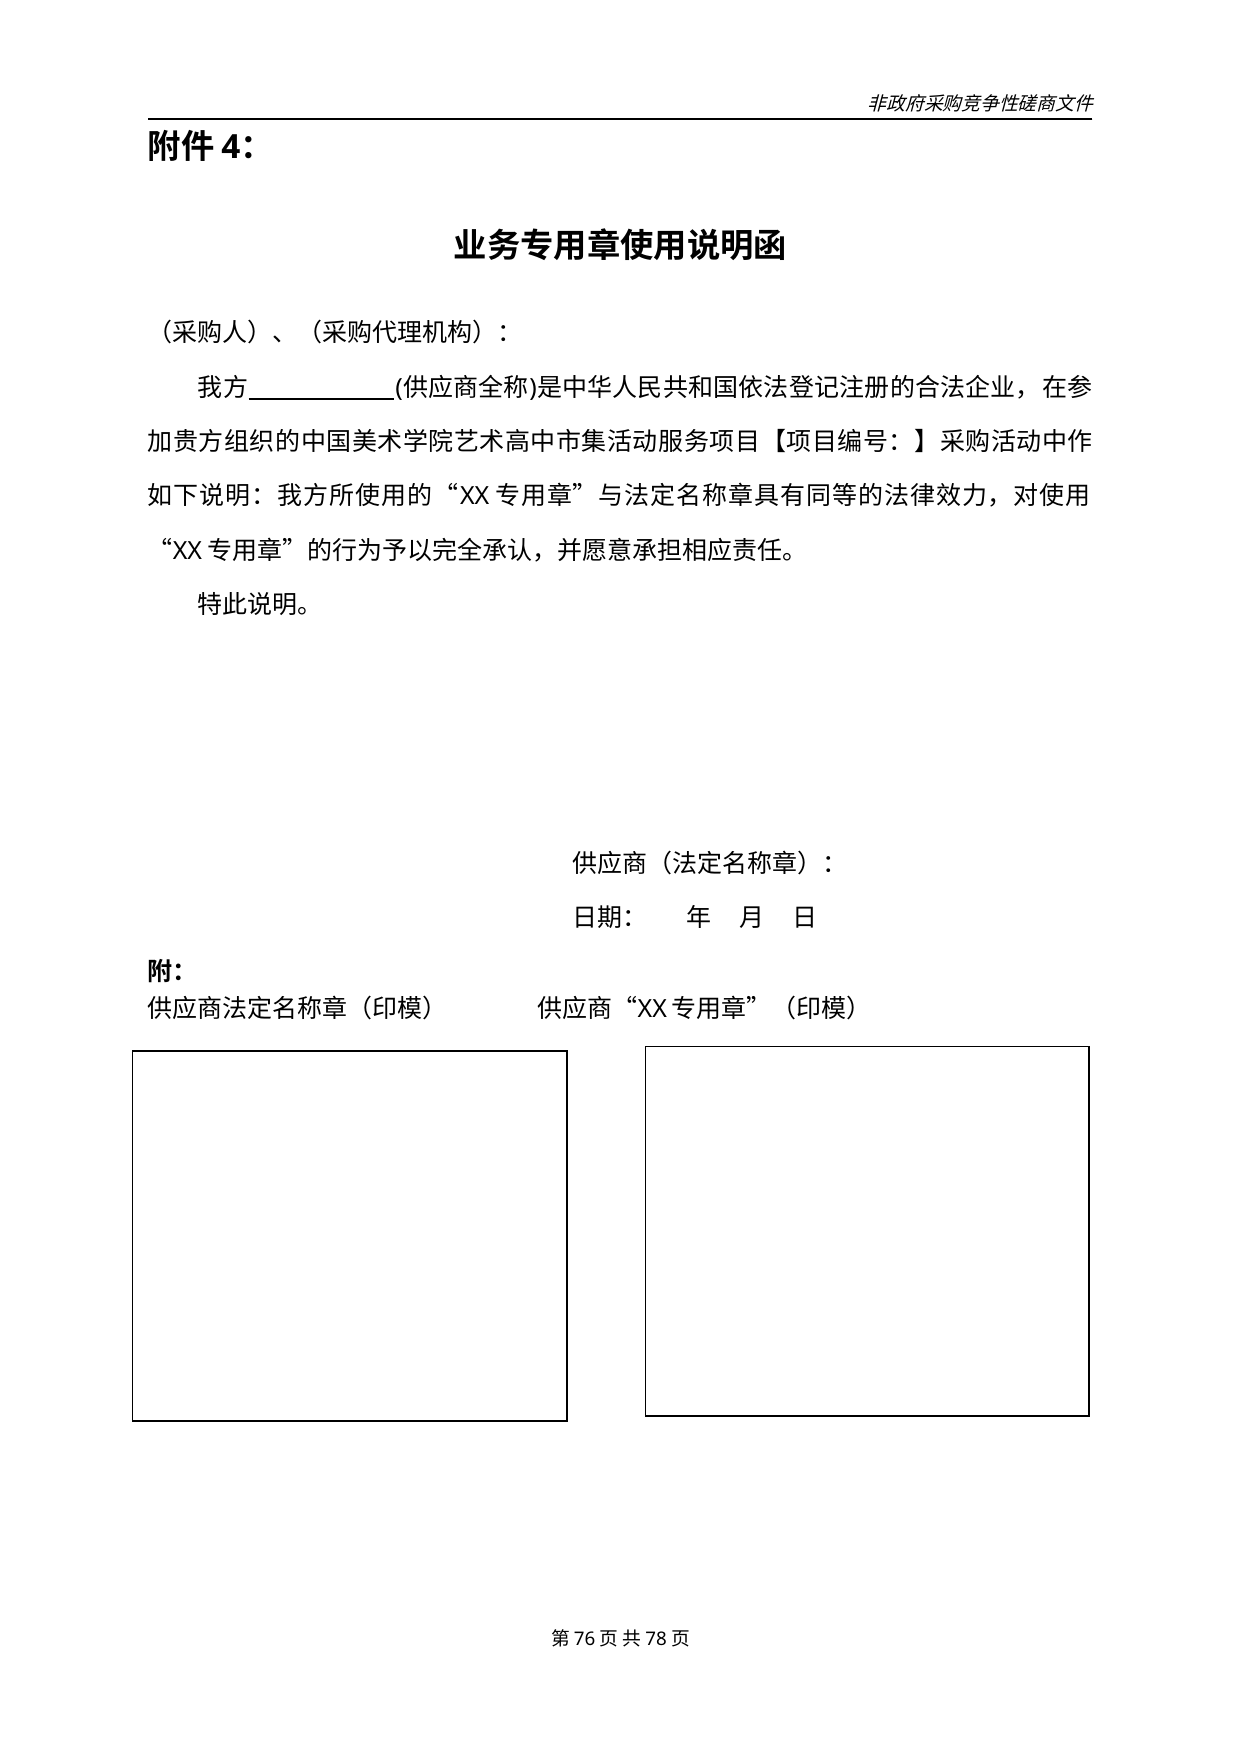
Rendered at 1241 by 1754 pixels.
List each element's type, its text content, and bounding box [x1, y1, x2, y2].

text 我方 (供应商全称)是中华人民共和国依法登记注册的合法企业，在参加贵方组织的中国美术学院艺术高中市集活动服务项目【项目编号：】采购活动中作如下说明：我方所使用的“XX专用章”与法定名称章具有同等的法律效力，对使用“XX专用章”的行为予以完全承认，并愿意承担相应责任。 [148, 367, 1092, 566]
text 附件4： [148, 120, 1092, 168]
text （采购人）、（采购代理机构）： [148, 313, 1092, 349]
text 特此说明。 [148, 584, 1092, 621]
text 供应商法定名称章（印模） 供应商“XX专用章”（印模） [148, 988, 1092, 1024]
text 日期： 年 月 日 [148, 897, 1042, 934]
text 业务专用章使用说明函 [148, 219, 1092, 267]
text 附： [148, 952, 1092, 988]
text 供应商（法定名称章）： [148, 843, 1042, 879]
